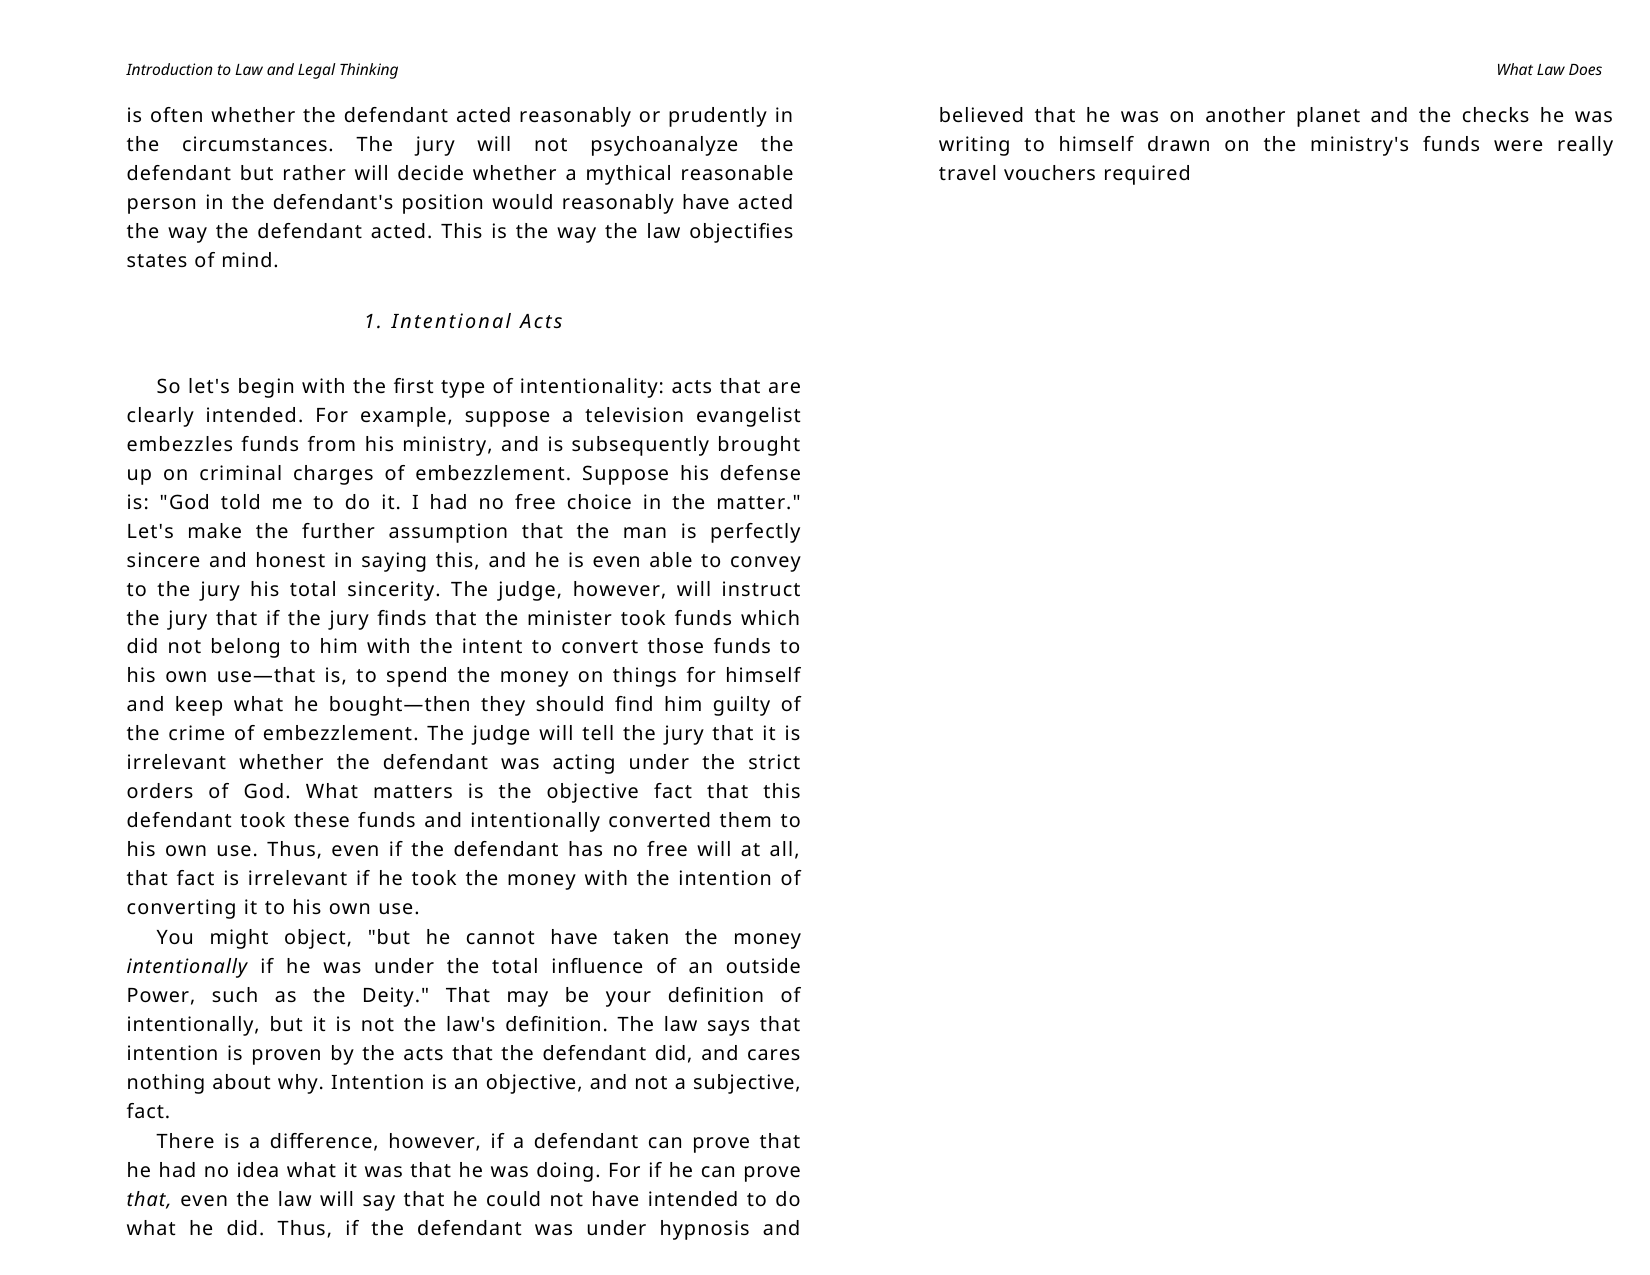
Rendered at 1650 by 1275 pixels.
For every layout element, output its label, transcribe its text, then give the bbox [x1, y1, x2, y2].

text There is a difference, however, if a defendant can prove that he had no idea what it was that he was doing. For if he can prove that, even the law will say that he could not have intended to do what he did. Thus, if the defendant was under hypnosis and believed that he was on another planet and the checks he was writing to himself drawn on the ministry's funds were really travel vouchers required [126, 1126, 802, 1241]
text So let's begin with the first type of intentionality: acts that are clearly intended. For example, suppose a television evangelist embezzles funds from his ministry, and is subsequently brought up on criminal charges of embezzlement. Suppose his defense is: "God told me to do it. I had no free choice in the matter." Let's make the further assumption that the man is perfectly sincere and honest in saying this, and he is even able to convey to the jury his total sincerity. The judge, however, will instruct the jury that if the jury finds that the minister took funds which did not belong to him with the intent to convert those funds to his own use—that is, to spend the money on things for himself and keep what he bought—then they should find him guilty of the crime of embezzlement. The judge will tell the jury that it is irrelevant whether the defendant was acting under the strict orders of God. What matters is the objective fact that this defendant took these funds and intentionally converted them to his own use. Thus, even if the defendant has no free will at all, that fact is irrelevant if he took the money with the intention of converting it to his own use. [126, 370, 802, 920]
text There is a difference, however, if a defendant can prove that he had no idea what it was that he was doing. For if he can prove that, even the law will say that he could not have intended to do what he did. Thus, if the defendant was under hypnosis and believed that he was on another planet and the checks he was writing to himself drawn on the ministry's funds were really travel vouchers required [939, 100, 1614, 187]
text You might object, "but he cannot have taken the money intentionally if he was under the total influence of an outside Power, such as the Deity." That may be your definition of intentionally, but it is not the law's definition. The law says that intention is proven by the acts that the defendant did, and cares nothing about why. Intention is an objective, and not a subjective, fact. [126, 921, 802, 1124]
text 1. Intentional Acts [126, 308, 802, 334]
text is often whether the defendant acted reasonably or prudently in the circumstances. The jury will not psychoanalyze the defendant but rather will decide whether a mythical reasonable person in the defendant's position would reasonably have acted the way the defendant acted. This is the way the law objectifies states of mind. [126, 100, 794, 273]
